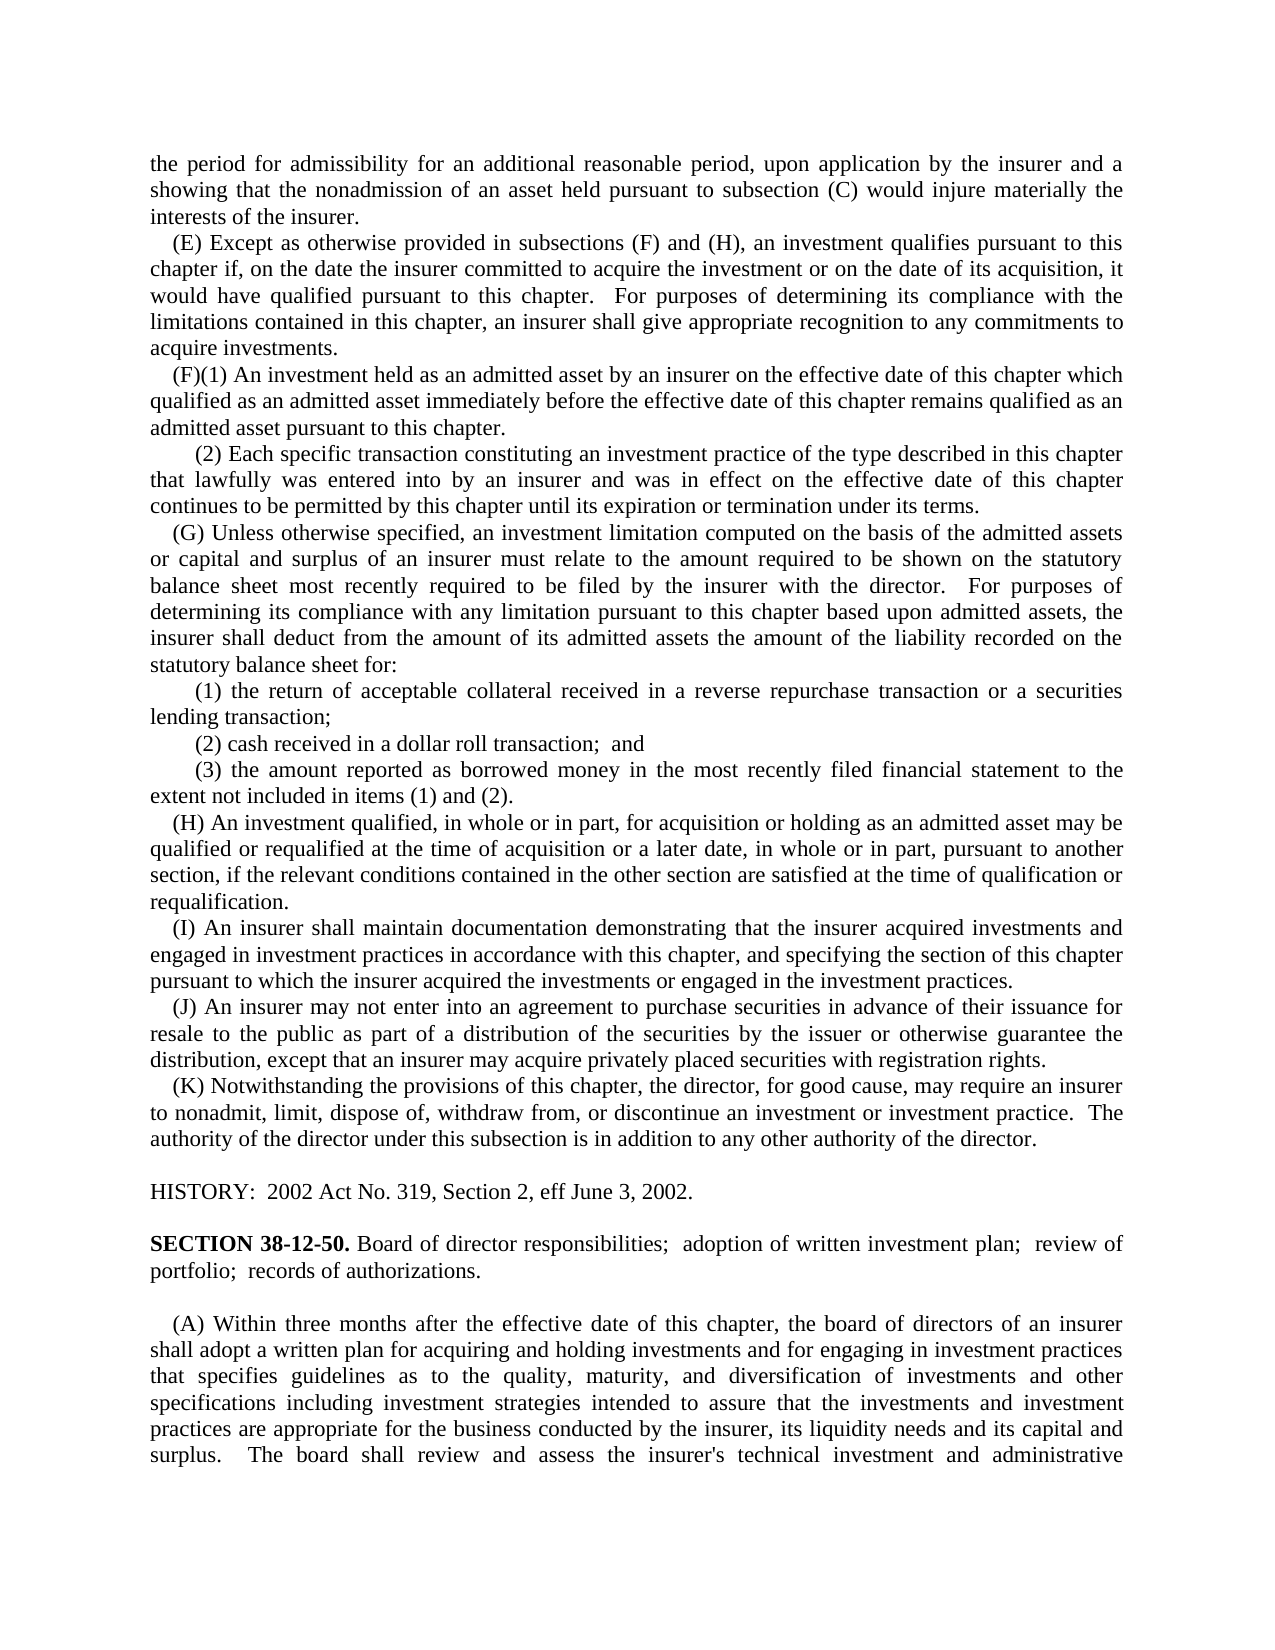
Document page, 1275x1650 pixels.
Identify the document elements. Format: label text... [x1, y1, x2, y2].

text SECTION 38-12-50. Board of director responsibilities; adoption of written investment plan; review of portfolio; records of authorizations. [150, 1231, 1125, 1283]
text (H) An investment qualified, in whole or in part, for acquisition or holding as an admitted asset may be qualified or requalified at the time of acquisition or a later date, in whole or in part, pursuant to another section, if the relevant conditions contained in the other section are satisfied at the time of qualification or requalification. [150, 809, 1125, 914]
text (2) Each specific transaction constituting an investment practice of the type described in this chapter that lawfully was entered into by an insurer and was in effect on the effective date of this chapter continues to be permitted by this chapter until its expiration or termination under its terms. [150, 440, 1125, 519]
text (G) Unless otherwise specified, an investment limitation computed on the basis of the admitted assets or capital and surplus of an insurer must relate to the amount required to be shown on the statutory balance sheet most recently required to be filed by the insurer with the director. For purposes of determining its compliance with any limitation pursuant to this chapter based upon admitted assets, the insurer shall deduct from the amount of its admitted assets the amount of the liability recorded on the statutory balance sheet for: [150, 519, 1125, 677]
text (J) An insurer may not enter into an agreement to purchase securities in advance of their issuance for resale to the public as part of a distribution of the securities by the issuer or otherwise guarantee the distribution, except that an insurer may acquire privately placed securities with registration rights. [150, 993, 1125, 1072]
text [150, 150, 1125, 229]
text (2) cash received in a dollar roll transaction; and [150, 730, 1125, 756]
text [150, 1309, 1125, 1468]
text (F)(1) An investment held as an admitted asset by an insurer on the effective date of this chapter which qualified as an admitted asset immediately before the effective date of this chapter remains qualified as an admitted asset pursuant to this chapter. [150, 361, 1125, 440]
text (K) Notwithstanding the provisions of this chapter, the director, for good cause, may require an insurer to nonadmit, limit, dispose of, withdraw from, or discontinue an investment or investment practice. The authority of the director under this subsection is in addition to any other authority of the director. [150, 1072, 1125, 1151]
text (3) the amount reported as borrowed money in the most recently filed financial statement to the extent not included in items (1) and (2). [150, 756, 1125, 809]
text (E) Except as otherwise provided in subsections (F) and (H), an investment qualifies pursuant to this chapter if, on the date the insurer committed to acquire the investment or on the date of its acquisition, it would have qualified pursuant to this chapter. For purposes of determining its compliance with the limitations contained in this chapter, an insurer shall give appropriate recognition to any commitments to acquire investments. [150, 229, 1125, 361]
text HISTORY: 2002 Act No. 319, Section 2, eff June 3, 2002. [150, 1178, 1125, 1204]
text (I) An insurer shall maintain documentation demonstrating that the insurer acquired investments and engaged in investment practices in accordance with this chapter, and specifying the section of this chapter pursuant to which the insurer acquired the investments or engaged in the investment practices. [150, 914, 1125, 993]
text (1) the return of acceptable collateral received in a reverse repurchase transaction or a securities lending transaction; [150, 677, 1125, 730]
